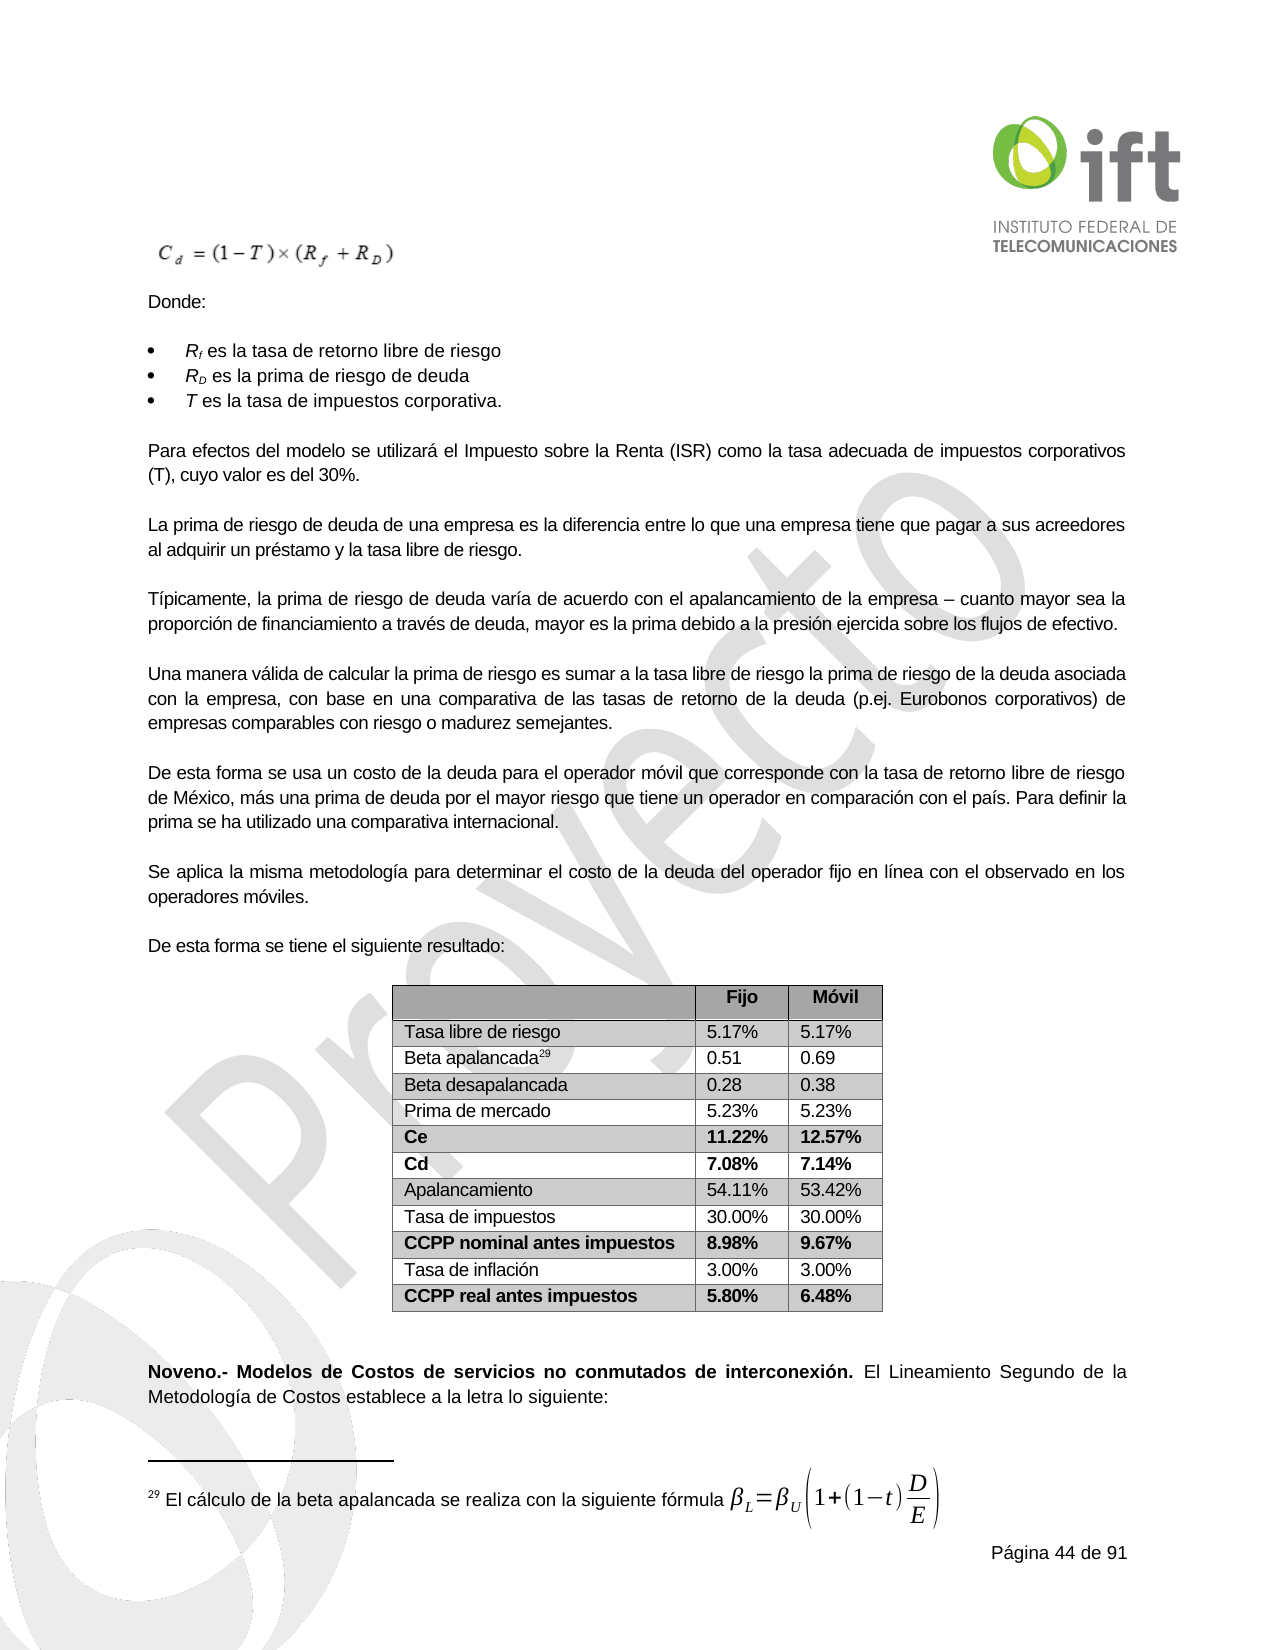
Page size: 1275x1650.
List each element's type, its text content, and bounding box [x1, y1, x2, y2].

table_cell 5.80% [696, 1285, 788, 1311]
table_cell 7.14% [789, 1153, 882, 1178]
table_cell 53.42% [789, 1179, 882, 1205]
table_cell 0.69 [789, 1047, 882, 1072]
table_cell Tasa libre de riesgo [393, 1021, 695, 1046]
table_cell 11.22% [696, 1126, 788, 1152]
table_cell 3.00% [789, 1259, 882, 1284]
table_cell 30.00% [696, 1206, 788, 1231]
table_cell Ce [393, 1126, 695, 1152]
table_cell 6.48% [789, 1285, 882, 1311]
table_cell 9.67% [789, 1232, 882, 1258]
list RD es la prima de riesgo de deuda [148, 365, 1127, 387]
table_cell Prima de mercado [393, 1100, 695, 1125]
text Se aplica la misma metodología para determinar el costo de la deuda del operador fijo en línea con el observado en los operadores móviles. [148, 861, 1127, 907]
table_cell Beta desapalancada [393, 1074, 695, 1099]
table_cell Tasa de impuestos [393, 1206, 695, 1231]
table_cell Cd [393, 1153, 695, 1178]
table_header Fijo [696, 986, 788, 1019]
table_cell 7.08% [696, 1153, 788, 1178]
table_cell 5.23% [696, 1100, 788, 1125]
table_cell 12.57% [789, 1126, 882, 1152]
list Rf es la tasa de retorno libre de riesgo [148, 340, 1127, 362]
table_cell 54.11% [696, 1179, 788, 1205]
table_header Móvil [789, 986, 882, 1019]
text Donde: [148, 290, 1127, 312]
table_header [393, 986, 695, 1019]
picture [0, 17, 1256, 1650]
text Noveno.- Modelos de Costos de servicios no conmutados de interconexión. El Lineamiento Segundo de la Metodología de Costos establece a la letra lo siguiente: [148, 1361, 1127, 1407]
table_cell Apalancamiento [393, 1179, 695, 1205]
table_cell CCPP real antes impuestos [393, 1285, 695, 1311]
table_cell 3.00% [696, 1259, 788, 1284]
list T es la tasa de impuestos corporativa. [148, 390, 1127, 411]
text De esta forma se tiene el siguiente resultado: [148, 935, 1127, 957]
table_cell 0.38 [789, 1074, 882, 1099]
table_cell 5.17% [789, 1021, 882, 1046]
table_cell Beta apalancada [393, 1047, 695, 1072]
table_cell 5.23% [789, 1100, 882, 1125]
text Una manera válida de calcular la prima de riesgo es sumar a la tasa libre de riesgo la prima de riesgo de la deuda asociada con la empresa, con base en una comparativa de las tasas de retorno de la deuda (p.ej. Eurobonos corporativos) de empresas comparables con riesgo o madurez semejantes. [148, 663, 1127, 734]
table_cell 30.00% [789, 1206, 882, 1231]
table_cell 5.17% [696, 1021, 788, 1046]
text De esta forma se usa un costo de la deuda para el operador móvil que corresponde con la tasa de retorno libre de riesgo de México, más una prima de deuda por el mayor riesgo que tiene un operador en comparación con el país. Para definir la prima se ha utilizado una comparativa internacional. [148, 762, 1127, 833]
table_cell Tasa de inflación [393, 1259, 695, 1284]
text La prima de riesgo de deuda de una empresa es la diferencia entre lo que una empresa tiene que pagar a sus acreedores al adquirir un préstamo y la tasa libre de riesgo. [148, 514, 1127, 560]
table_cell 0.51 [696, 1047, 788, 1072]
text Típicamente, la prima de riesgo de deuda varía de acuerdo con el apalancamiento de la empresa – cuanto mayor sea la proporción de financiamiento a través de deuda, mayor es la prima debido a la presión ejercida sobre los flujos de efectivo. [148, 588, 1127, 634]
text Para efectos del modelo se utilizará el Impuesto sobre la Renta (ISR) como la tasa adecuada de impuestos corporativos (T), cuyo valor es del 30%. [148, 439, 1127, 486]
table_cell 0.28 [696, 1074, 788, 1099]
table_cell CCPP nominal antes impuestos [393, 1232, 695, 1258]
table_cell 8.98% [696, 1232, 788, 1258]
